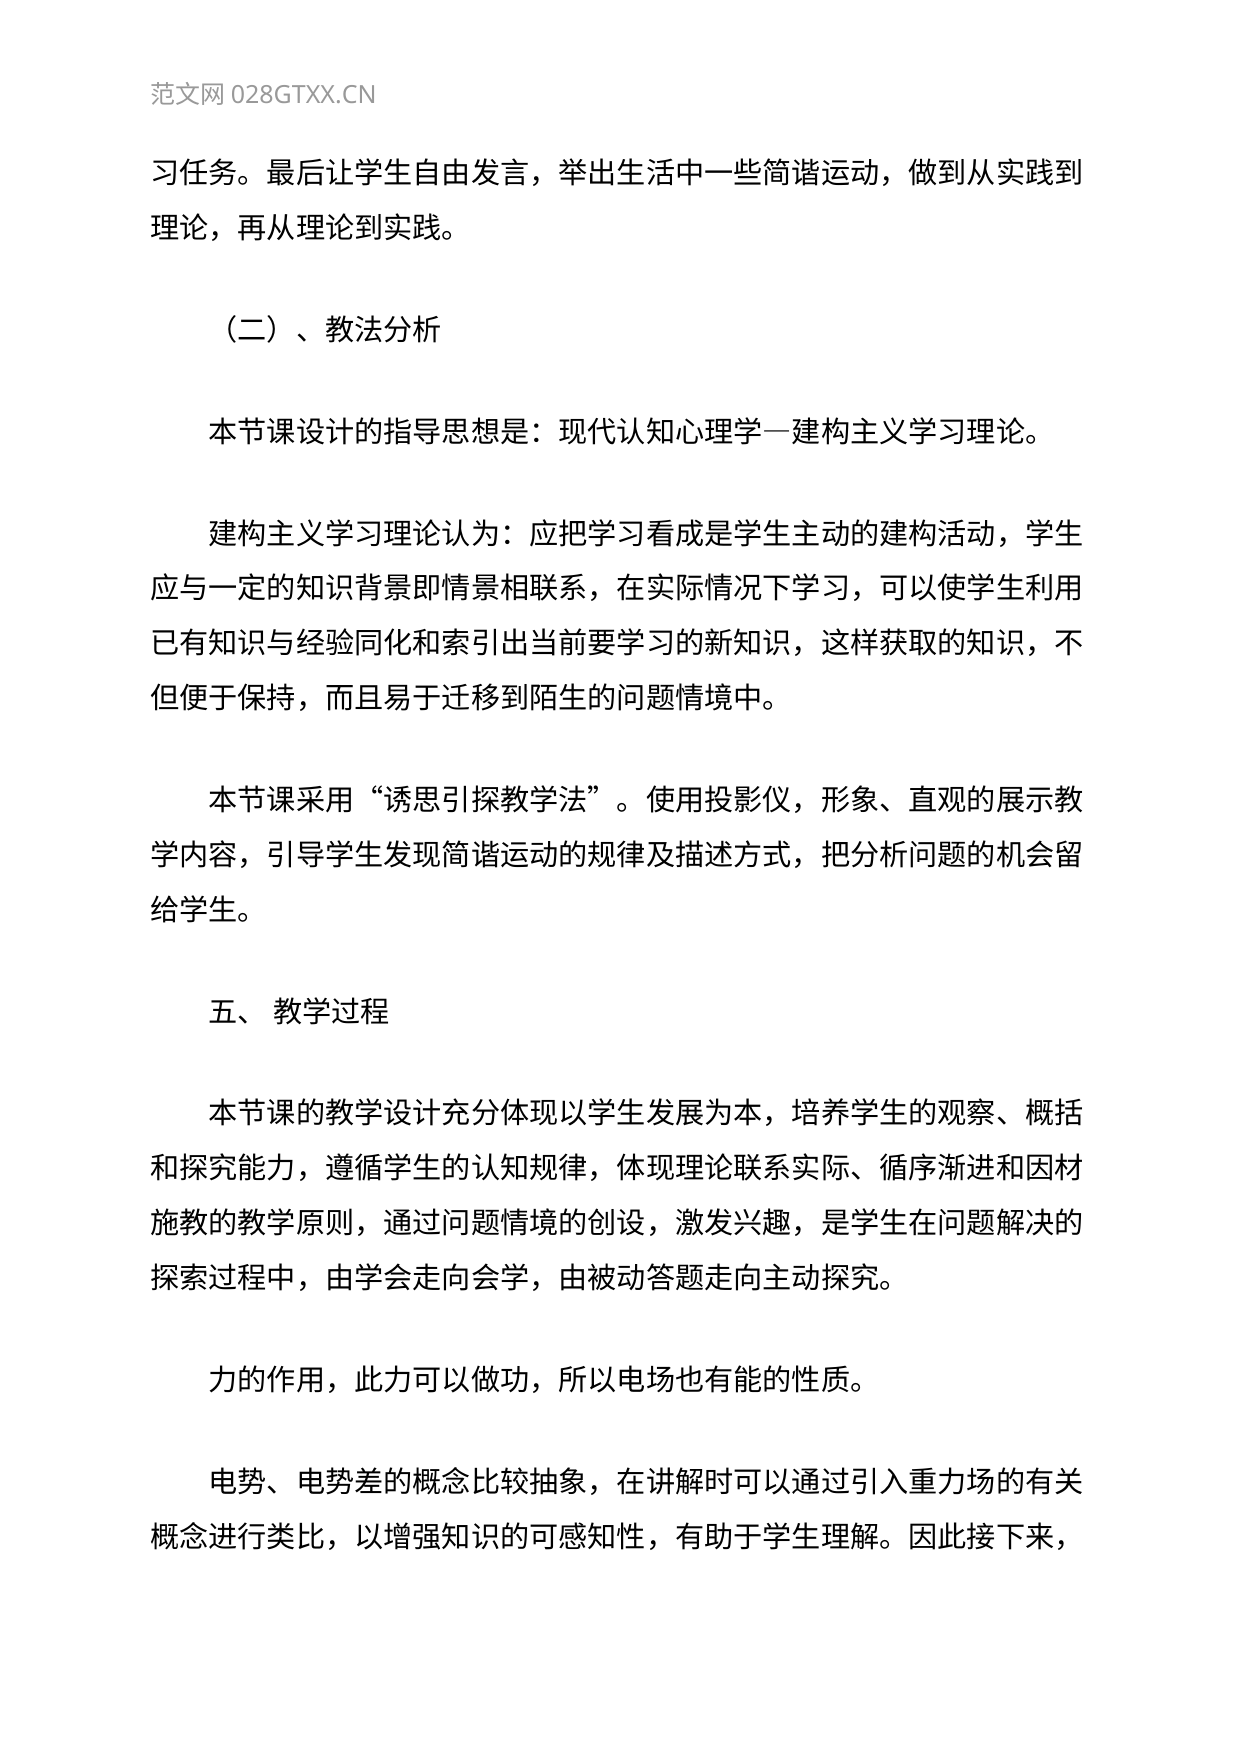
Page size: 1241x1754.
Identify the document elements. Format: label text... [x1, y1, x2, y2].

text 本节课的教学设计充分体现以学生发展为本，培养学生的观察、概括和探究能力，遵循学生的认知规律，体现理论联系实际、循序渐进和因材施教的教学原则，通过问题情境的创设，激发兴趣，是学生在问题解决的探索过程中，由学会走向会学，由被动答题走向主动探究。 [150, 1090, 1090, 1297]
text 五、 教学过程 [150, 988, 1090, 1031]
text 力的作用，此力可以做功，所以电场也有能的性质。 [150, 1356, 1090, 1399]
text 本节课设计的指导思想是：现代认知心理学—建构主义学习理论。 [150, 408, 1090, 451]
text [150, 1458, 1090, 1555]
text 建构主义学习理论认为：应把学习看成是学生主动的建构活动，学生应与一定的知识背景即情景相联系，在实际情况下学习，可以使学生利用已有知识与经验同化和索引出当前要学习的新知识，这样获取的知识，不但便于保持，而且易于迁移到陌生的问题情境中。 [150, 510, 1090, 717]
text 本节课采用“诱思引探教学法”。使用投影仪，形象、直观的展示教学内容，引导学生发现简谐运动的规律及描述方式，把分析问题的机会留给学生。 [150, 777, 1090, 929]
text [150, 150, 1090, 247]
text （二）、教法分析 [150, 307, 1090, 349]
